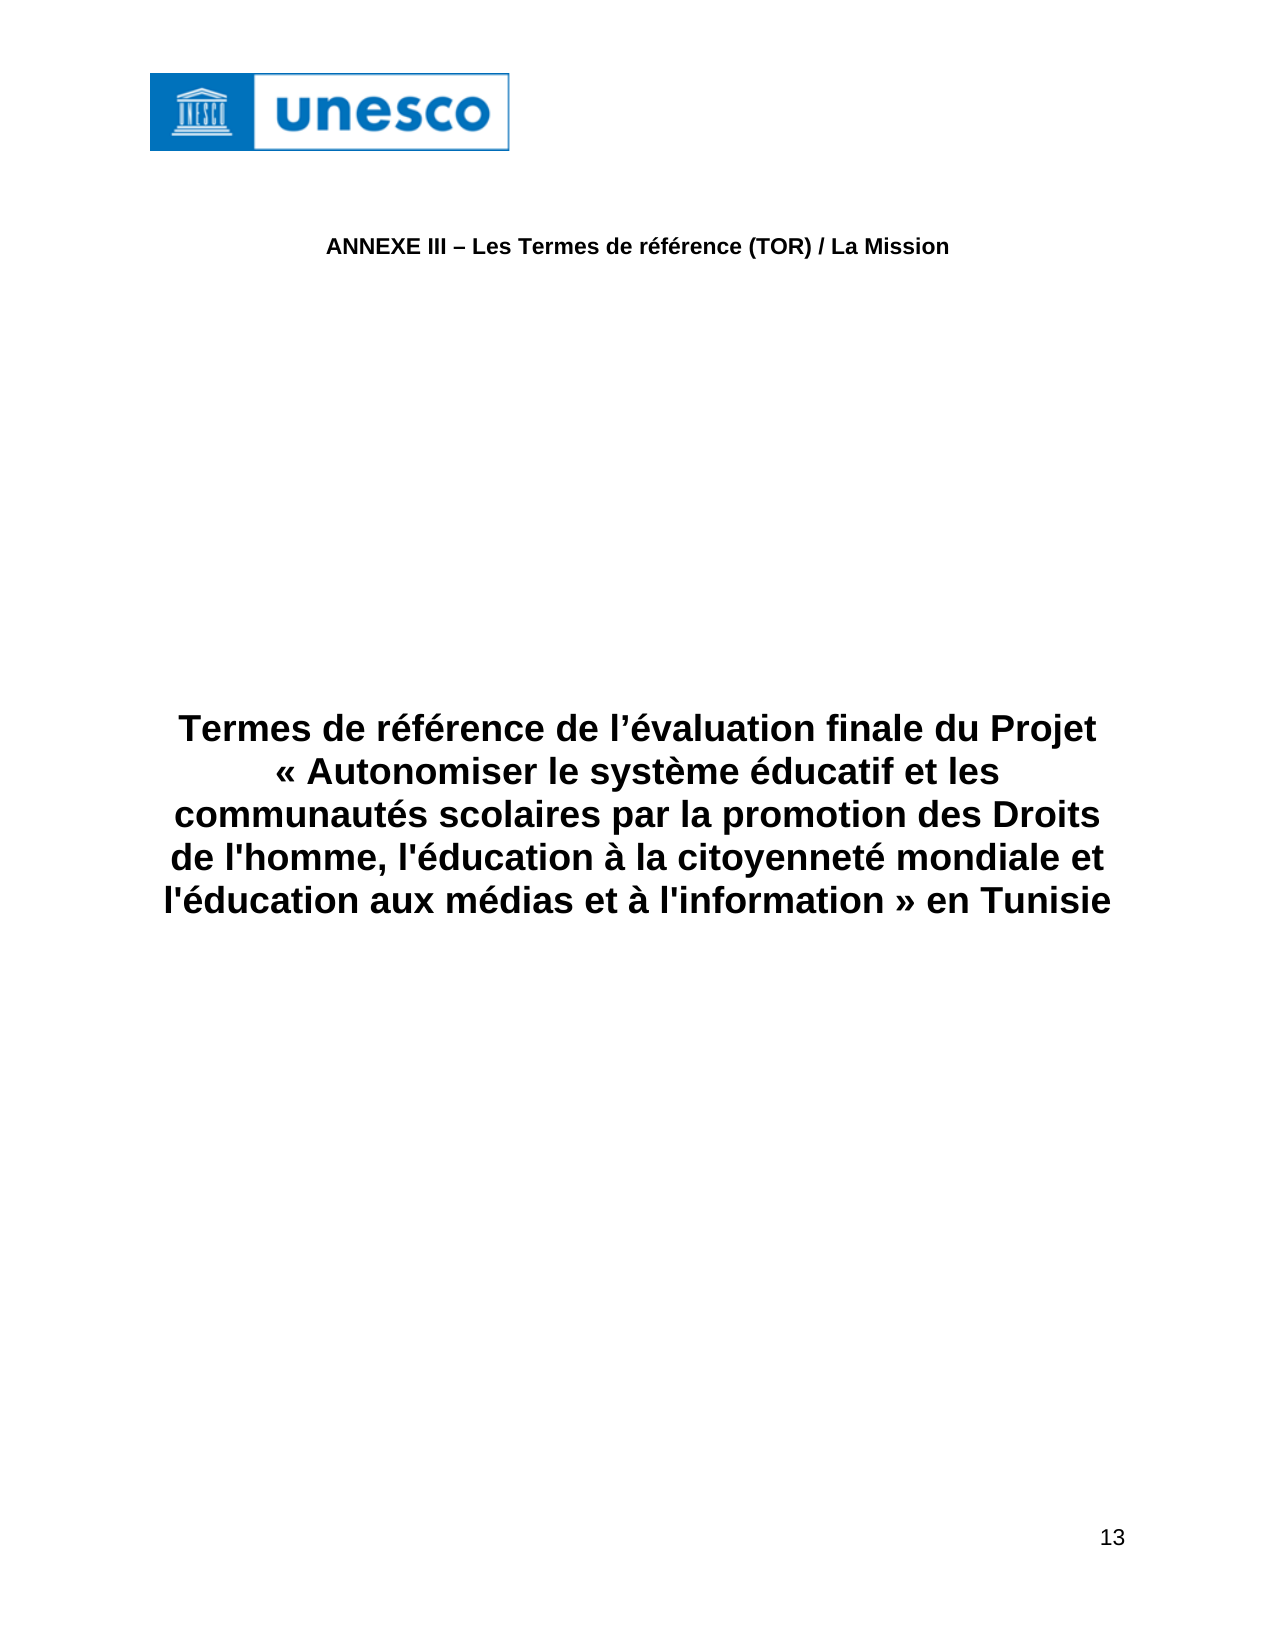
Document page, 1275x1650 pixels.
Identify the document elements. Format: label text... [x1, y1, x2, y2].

text « Autonomiser le système éducatif et les communautés scolaires par la promotion des Droits de l'homme, l'éducation à la citoyenneté mondiale et l'éducation aux médias et à l'information » en Tunisie [150, 749, 1125, 921]
picture [150, 73, 510, 151]
text Termes de référence de l’évaluation finale du Projet [150, 706, 1125, 749]
subtitle ANNEXE III – Les Termes de référence (TOR) / La Mission [150, 233, 1125, 259]
